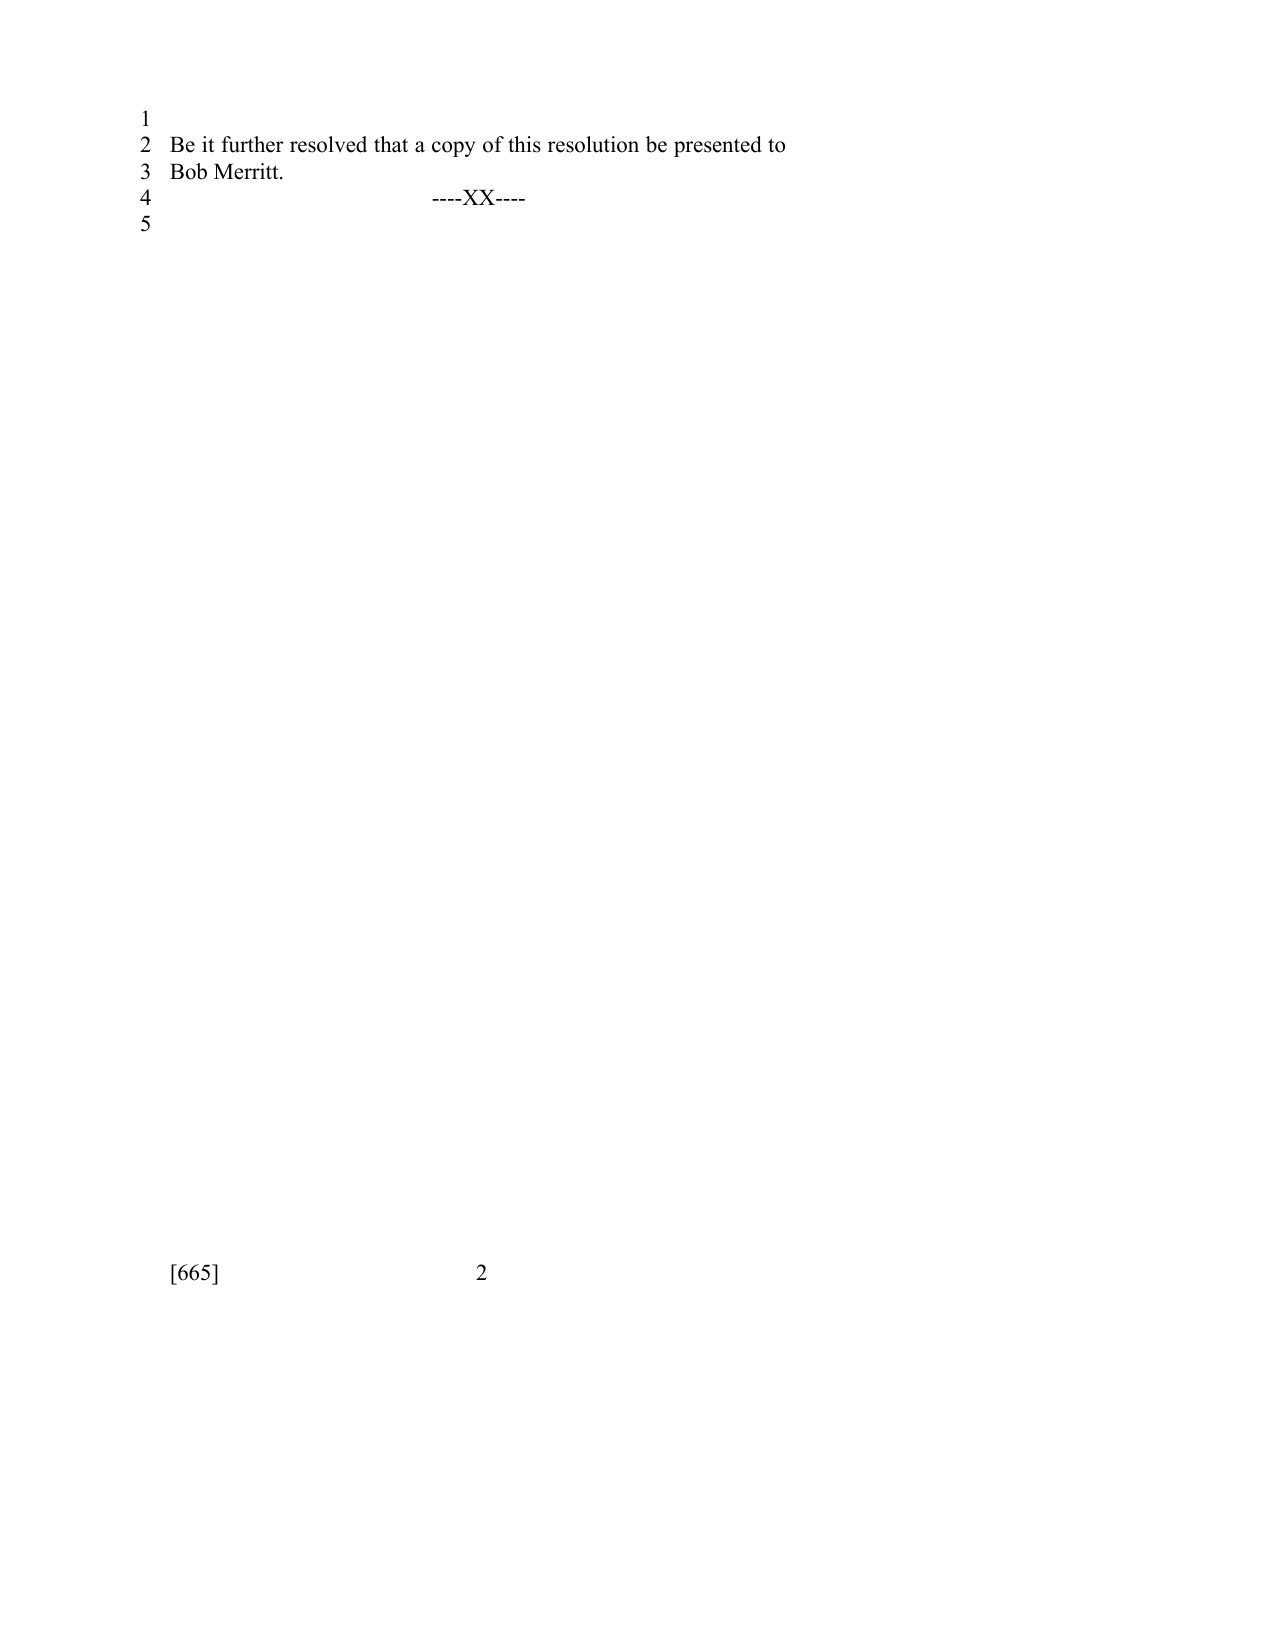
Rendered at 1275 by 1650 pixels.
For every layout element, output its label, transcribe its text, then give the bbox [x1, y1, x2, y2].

text Be it further resolved that a copy of this resolution be presented to Bob Merritt. [169, 131, 787, 184]
text ----XX---- [169, 184, 787, 210]
